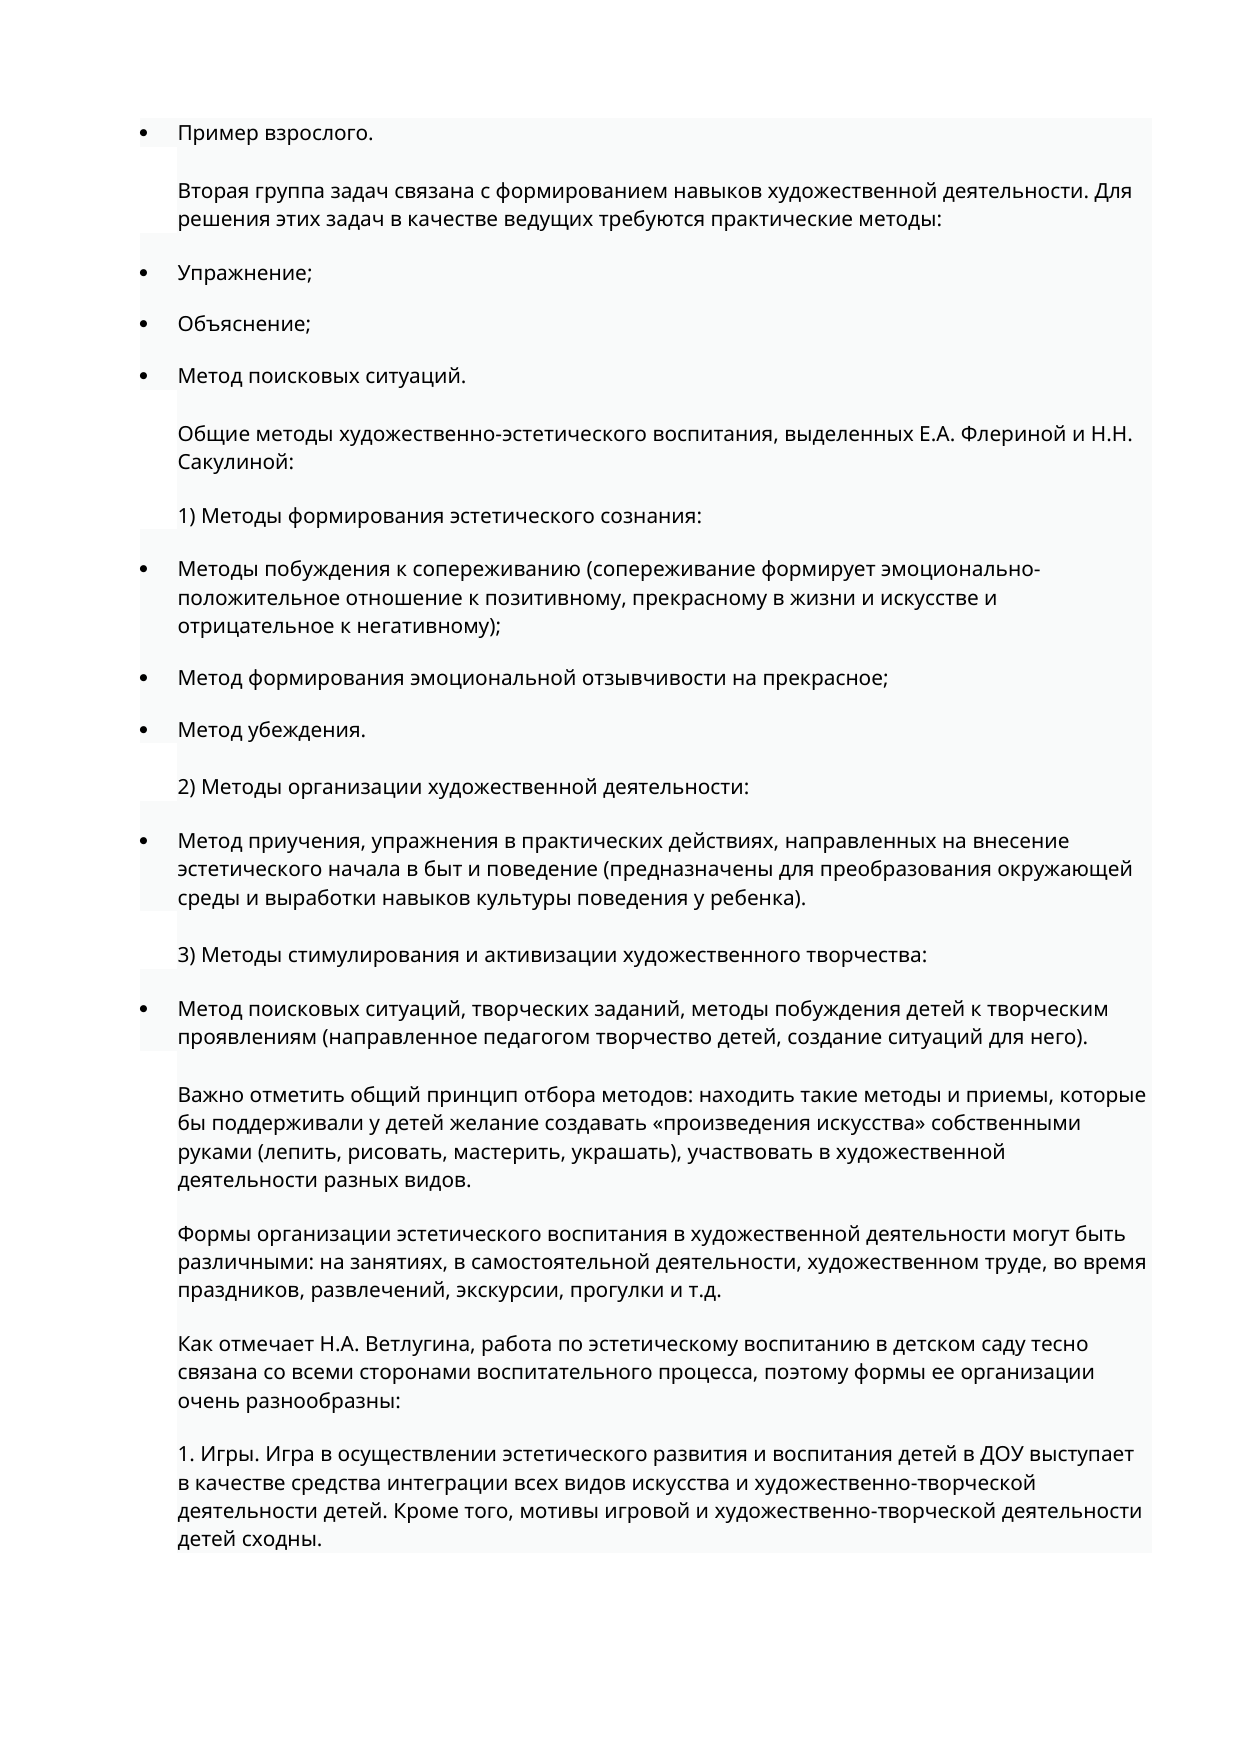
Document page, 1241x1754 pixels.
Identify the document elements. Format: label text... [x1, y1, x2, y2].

list Метод поисковых ситуаций, творческих заданий, методы побуждения детей к творческим проявлениям (направленное педагогом творчество детей, создание ситуаций для него). [140, 994, 1152, 1051]
text Вторая группа задач связана с формированием навыков художественной деятельности. Для решения этих задач в качестве ведущих требуются практические методы: [177, 176, 1152, 233]
text Как отмечает H.А. Ветлугина, работа по эстетическому воспитанию в детском саду тесно связана со всеми сторонами воспитательного процесса, поэтому формы ее организации очень разнообразны: [177, 1329, 1152, 1414]
text Формы организации эстетического воспитания в художественной деятельности могут быть различными: на занятиях, в самостоятельной деятельности, художественном труде, во время праздников, развлечений, экскурсии, прогулки и т.д. [177, 1219, 1152, 1304]
text Общие методы художественно-эстетического воспитания, выделенных Е.А. Флериной и Н.Н. Сакулиной: [177, 419, 1152, 476]
list Метод приучения, упражнения в практических действиях, направленных на внесение эстетического начала в быт и поведение (предназначены для преобразования окружающей среды и выработки навыков культуры поведения у ребенка). [140, 826, 1152, 911]
text 1. Игры. Игра в осуществлении эстетического развития и воспитания детей в ДОУ выступает в качестве средства интеграции всех видов искусства и художественно-творческой деятельности детей. Кроме того, мотивы игровой и художественно-творческой деятельности детей сходны. [177, 1439, 1152, 1553]
text Важно отметить общий принцип отбора методов: находить такие методы и приемы, которые бы поддерживали у детей желание создавать «произведения искусства» собственными руками (лепить, рисовать, мастерить, украшать), участвовать в художественной деятельности разных видов. [177, 1080, 1152, 1194]
list Пример взрослого. [140, 118, 1152, 147]
list Метод убеждения. [140, 715, 1152, 743]
text 1) Методы формирования эстетического сознания: [177, 501, 1152, 529]
list Методы побуждения к сопереживанию (сопереживание формирует эмоционально-положительное отношение к позитивному, прекрасному в жизни и искусстве и отрицательное к негативному); [140, 554, 1152, 639]
text 2) Методы организации художественной деятельности: [177, 772, 1152, 801]
text 3) Методы стимулирования и активизации художественного творчества: [177, 940, 1152, 969]
list Метод поисковых ситуаций. [140, 361, 1152, 390]
list Метод формирования эмоциональной отзывчивости на прекрасное; [140, 663, 1152, 691]
list Упражнение; [140, 258, 1152, 286]
list Объяснение; [140, 309, 1152, 338]
